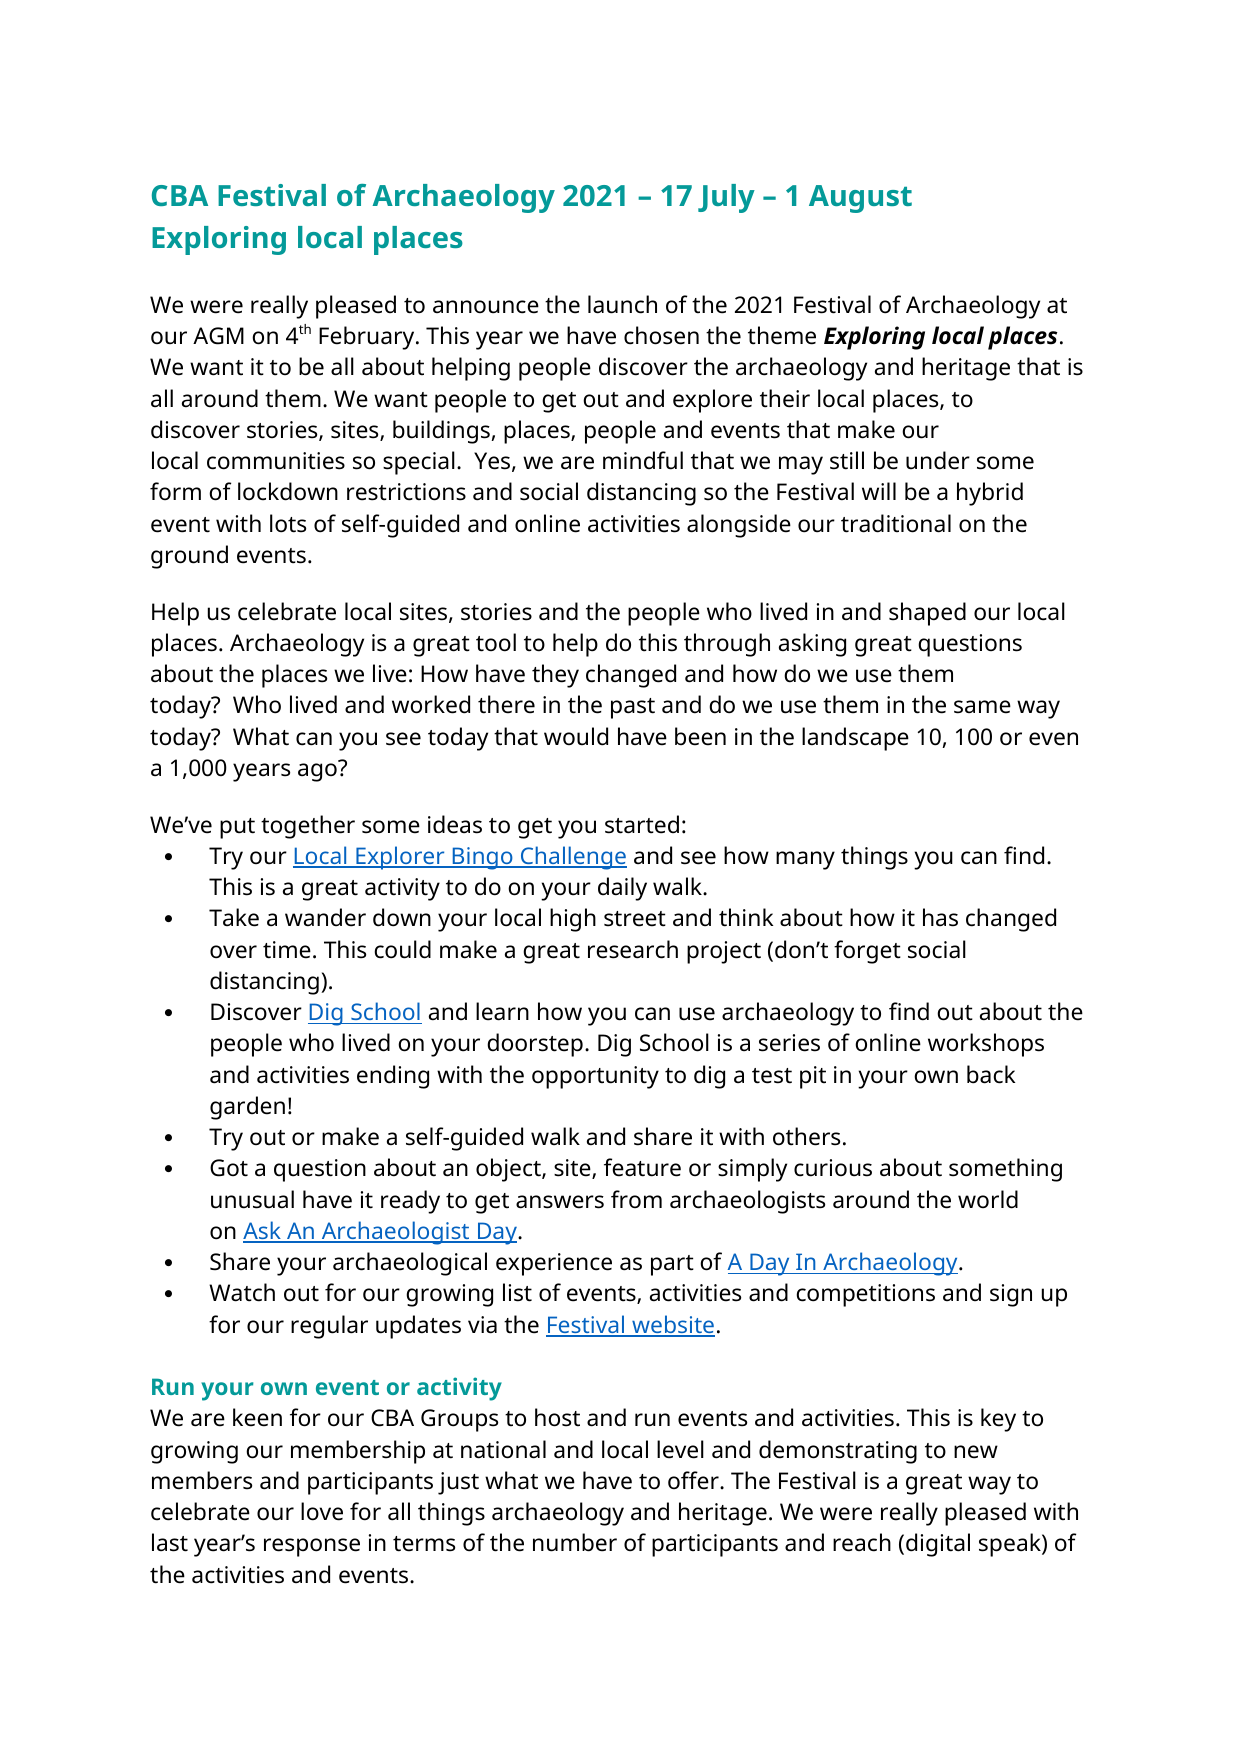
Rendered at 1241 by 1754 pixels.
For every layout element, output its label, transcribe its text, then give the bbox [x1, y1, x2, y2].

text Run your own event or activity [150, 1371, 1090, 1402]
text Help us celebrate local sites, stories and the people who lived in and shaped our local places. Archaeology is a great tool to help do this through asking great questions about the places we live: How have they changed and how do we use them today? Who lived and worked there in the past and do we use them in the same way today? What can you see today that would have been in the landscape 10, 100 or even a 1,000 years ago? [150, 596, 1090, 783]
list Try our Local Explorer Bingo Challenge and see how many things you can find. This is a great activity to do on your daily walk. [165, 840, 1090, 902]
text Exploring local places [150, 218, 1090, 257]
list Take a wander down your local high street and think about how it has changed over time. This could make a great research project (don’t forget social distancing). [165, 902, 1090, 996]
text We were really pleased to announce the launch of the 2021 Festival of Archaeology at our AGM on 4th February. This year we have chosen the theme Exploring local places. We want it to be all about helping people discover the archaeology and heritage that is all around them. We want people to get out and explore their local places, to discover stories, sites, buildings, places, people and events that make our local communities so special. Yes, we are mindful that we may still be under some form of lockdown restrictions and social distancing so the Festival will be a hybrid event with lots of self-guided and online activities alongside our traditional on the ground events. [150, 289, 1090, 570]
text We are keen for our CBA Groups to host and run events and activities. This is key to growing our membership at national and local level and demonstrating to new members and participants just what we have to offer. The Festival is a great way to celebrate our love for all things archaeology and heritage. We were really pleased with last year’s response in terms of the number of participants and reach (digital speak) of the activities and events. [150, 1402, 1090, 1590]
text We’ve put together some ideas to get you started: [150, 808, 1090, 840]
list Share your archaeological experience as part of A Day In Archaeology. [165, 1246, 1090, 1277]
list Try out or make a self-guided walk and share it with others. [165, 1121, 1090, 1152]
list Watch out for our growing list of events, activities and competitions and sign up for our regular updates via the Festival website. [165, 1277, 1090, 1340]
list Got a question about an object, site, feature or simply curious about something unusual have it ready to get answers from archaeologists around the world on Ask An Archaeologist Day. [165, 1152, 1090, 1246]
list Discover Dig School and learn how you can use archaeology to find out about the people who lived on your doorstep. Dig School is a series of online workshops and activities ending with the opportunity to dig a test pit in your own back garden! [165, 996, 1090, 1121]
subtitle CBA Festival of Archaeology 2021 – 17 July – 1 August [150, 175, 1090, 215]
